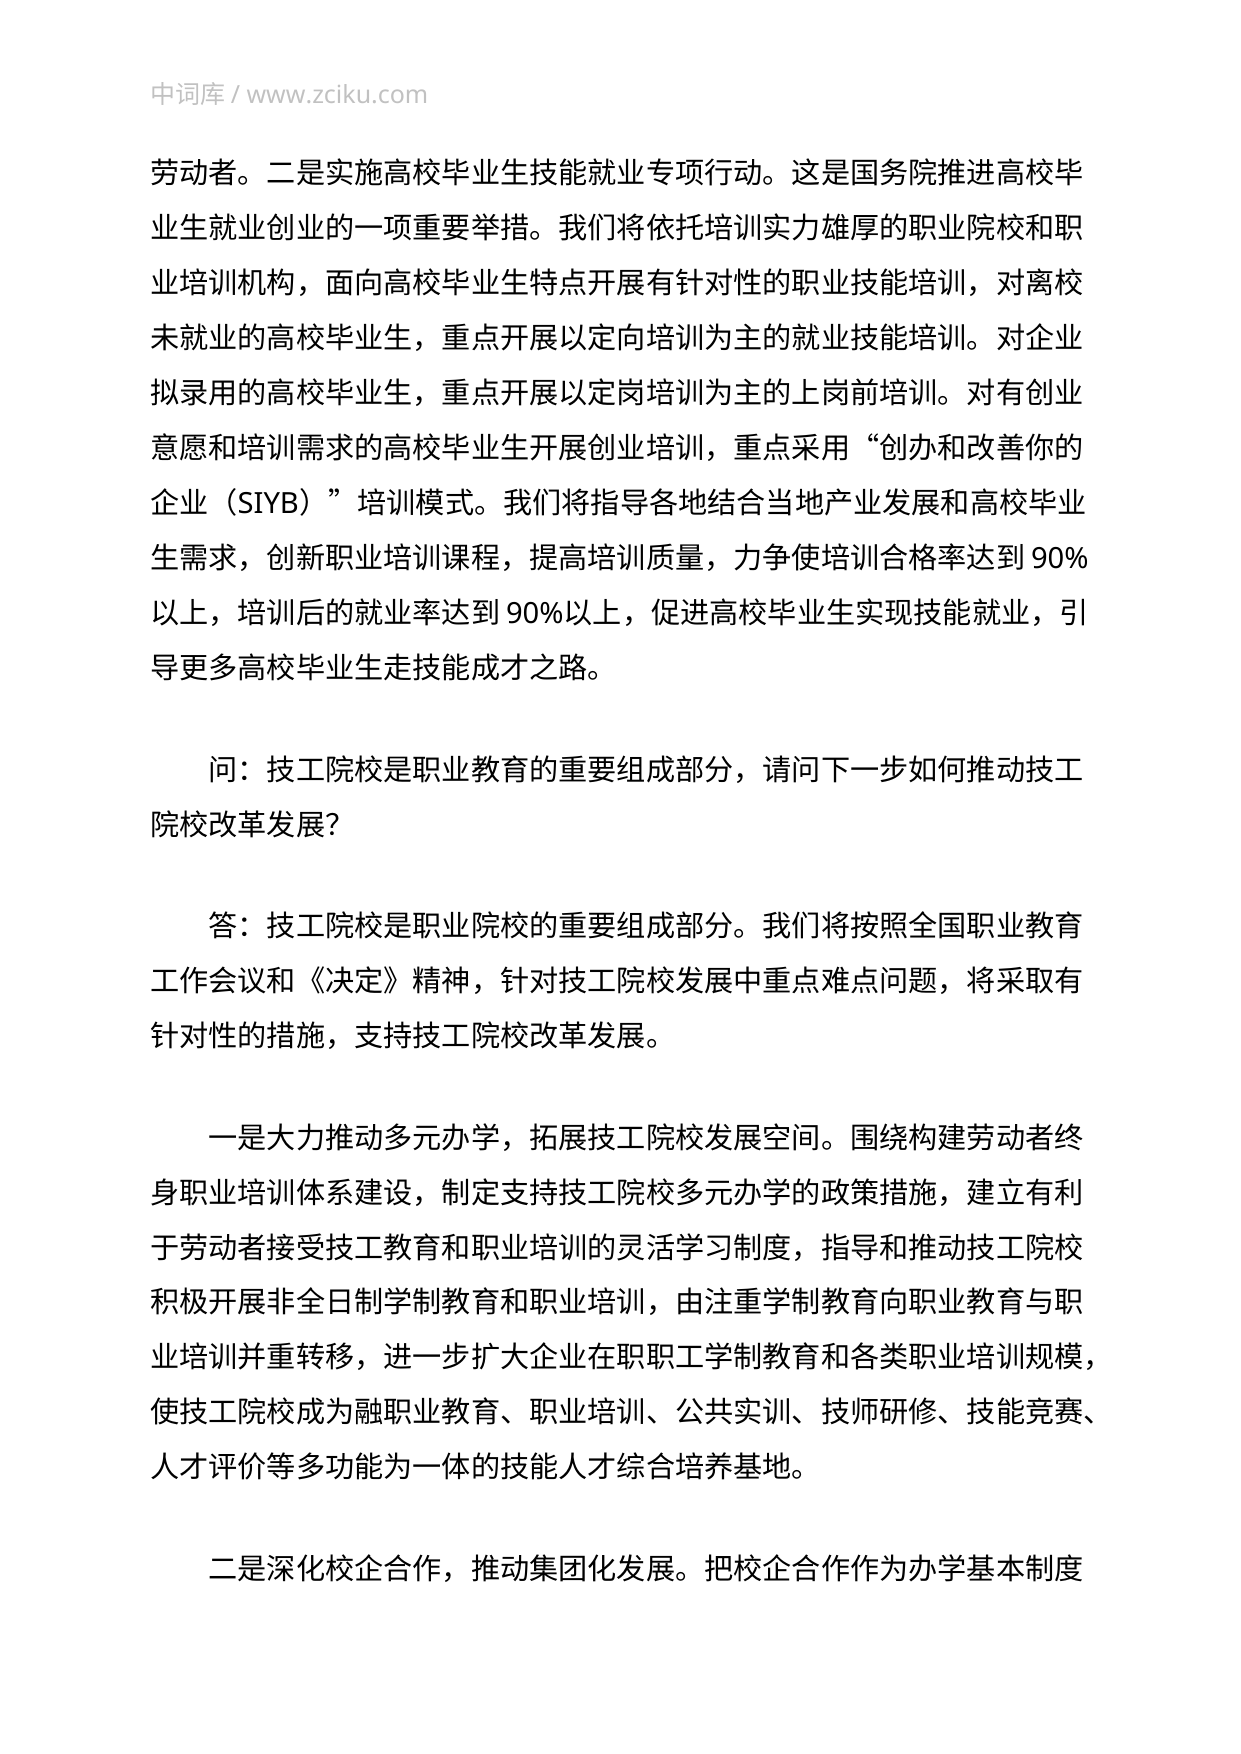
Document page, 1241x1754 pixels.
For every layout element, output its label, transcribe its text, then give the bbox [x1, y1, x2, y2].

text 答：技工院校是职业院校的重要组成部分。我们将按照全国职业教育工作会议和《决定》精神，针对技工院校发展中重点难点问题，将采取有针对性的措施，支持技工院校改革发展。 [150, 903, 1090, 1055]
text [150, 1546, 1090, 1588]
text 问：技工院校是职业教育的重要组成部分，请问下一步如何推动技工院校改革发展？ [150, 746, 1090, 843]
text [150, 150, 1090, 687]
text 一是大力推动多元办学，拓展技工院校发展空间。围绕构建劳动者终身职业培训体系建设，制定支持技工院校多元办学的政策措施，建立有利于劳动者接受技工教育和职业培训的灵活学习制度，指导和推动技工院校积极开展非全日制学制教育和职业培训，由注重学制教育向职业教育与职业培训并重转移，进一步扩大企业在职职工学制教育和各类职业培训规模，使技工院校成为融职业教育、职业培训、公共实训、技师研修、技能竞赛、人才评价等多功能为一体的技能人才综合培养基地。 [150, 1114, 1090, 1486]
